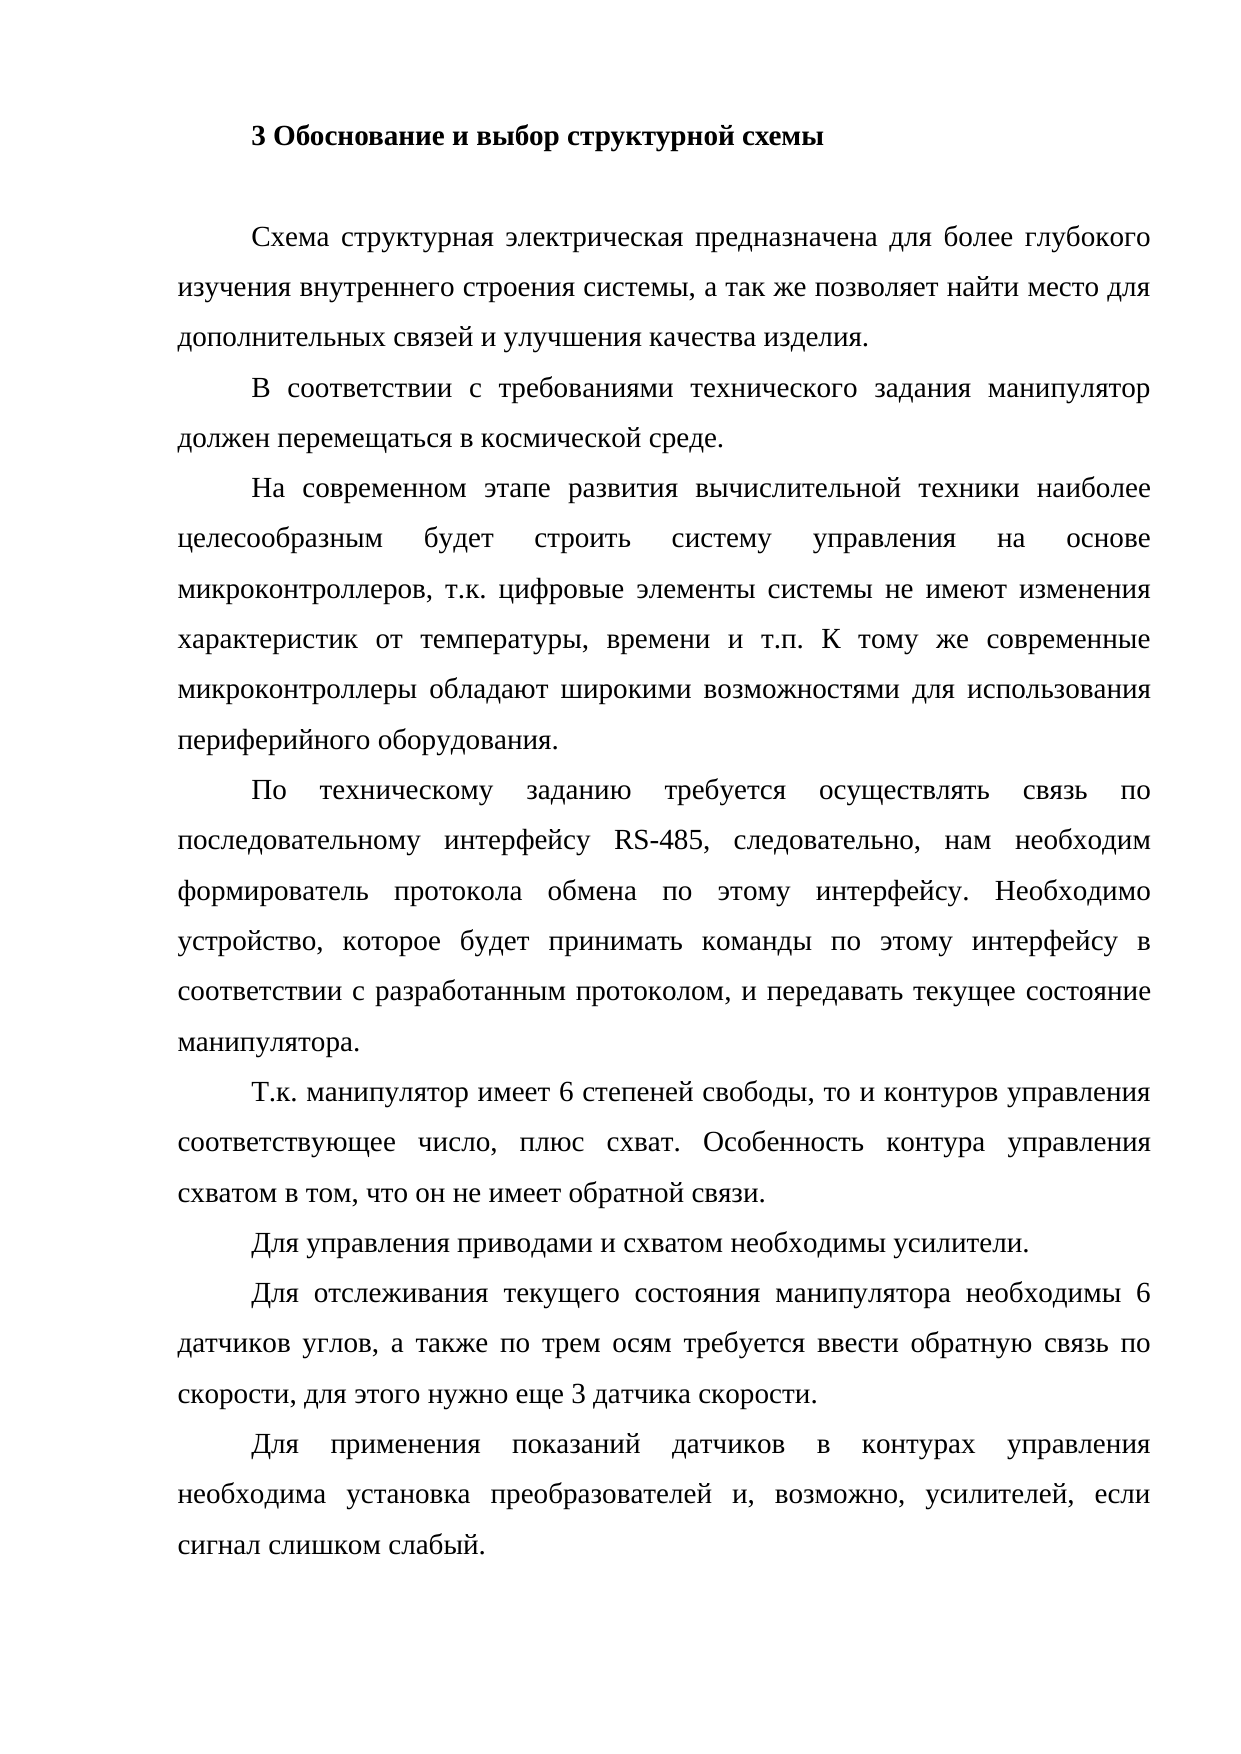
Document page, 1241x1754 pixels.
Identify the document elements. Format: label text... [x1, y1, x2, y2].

subtitle 3 Обоснование и выбор структурной схемы [177, 118, 1152, 152]
text Для управления приводами и схватом необходимы усилители. [177, 1225, 1152, 1258]
text Для применения показаний датчиков в контурах управления необходима установка преобразователей и, возможно, усилителей, если сигнал слишком слабый. [177, 1426, 1152, 1560]
text В соответствии с требованиями технического задания манипулятор должен перемещаться в космической среде. [177, 370, 1152, 453]
text На современном этапе развития вычислительной техники наиболее целесообразным будет строить систему управления на основе микроконтроллеров, т.к. цифровые элементы системы не имеют изменения характеристик от температуры, времени и т.п. К тому же современные микроконтроллеры обладают широкими возможностями для использования периферийного оборудования. [177, 470, 1152, 755]
text По техническому заданию требуется осуществлять связь по последовательному интерфейсу RS-485, следовательно, нам необходим формирователь протокола обмена по этому интерфейсу. Необходимо устройство, которое будет принимать команды по этому интерфейсу в соответствии с разработанным протоколом, и передавать текущее состояние манипулятора. [177, 772, 1152, 1057]
text Схема структурная электрическая предназначена для более глубокого изучения внутреннего строения системы, а так же позволяет найти место для дополнительных связей и улучшения качества изделия. [177, 219, 1152, 353]
text Для отслеживания текущего состояния манипулятора необходимы 6 датчиков углов, а также по трем осям требуется ввести обратную связь по скорости, для этого нужно еще 3 датчика скорости. [177, 1275, 1152, 1409]
text Т.к. манипулятор имеет 6 степеней свободы, то и контуров управления соответствующее число, плюс схват. Особенность контура управления схватом в том, что он не имеет обратной связи. [177, 1074, 1152, 1208]
